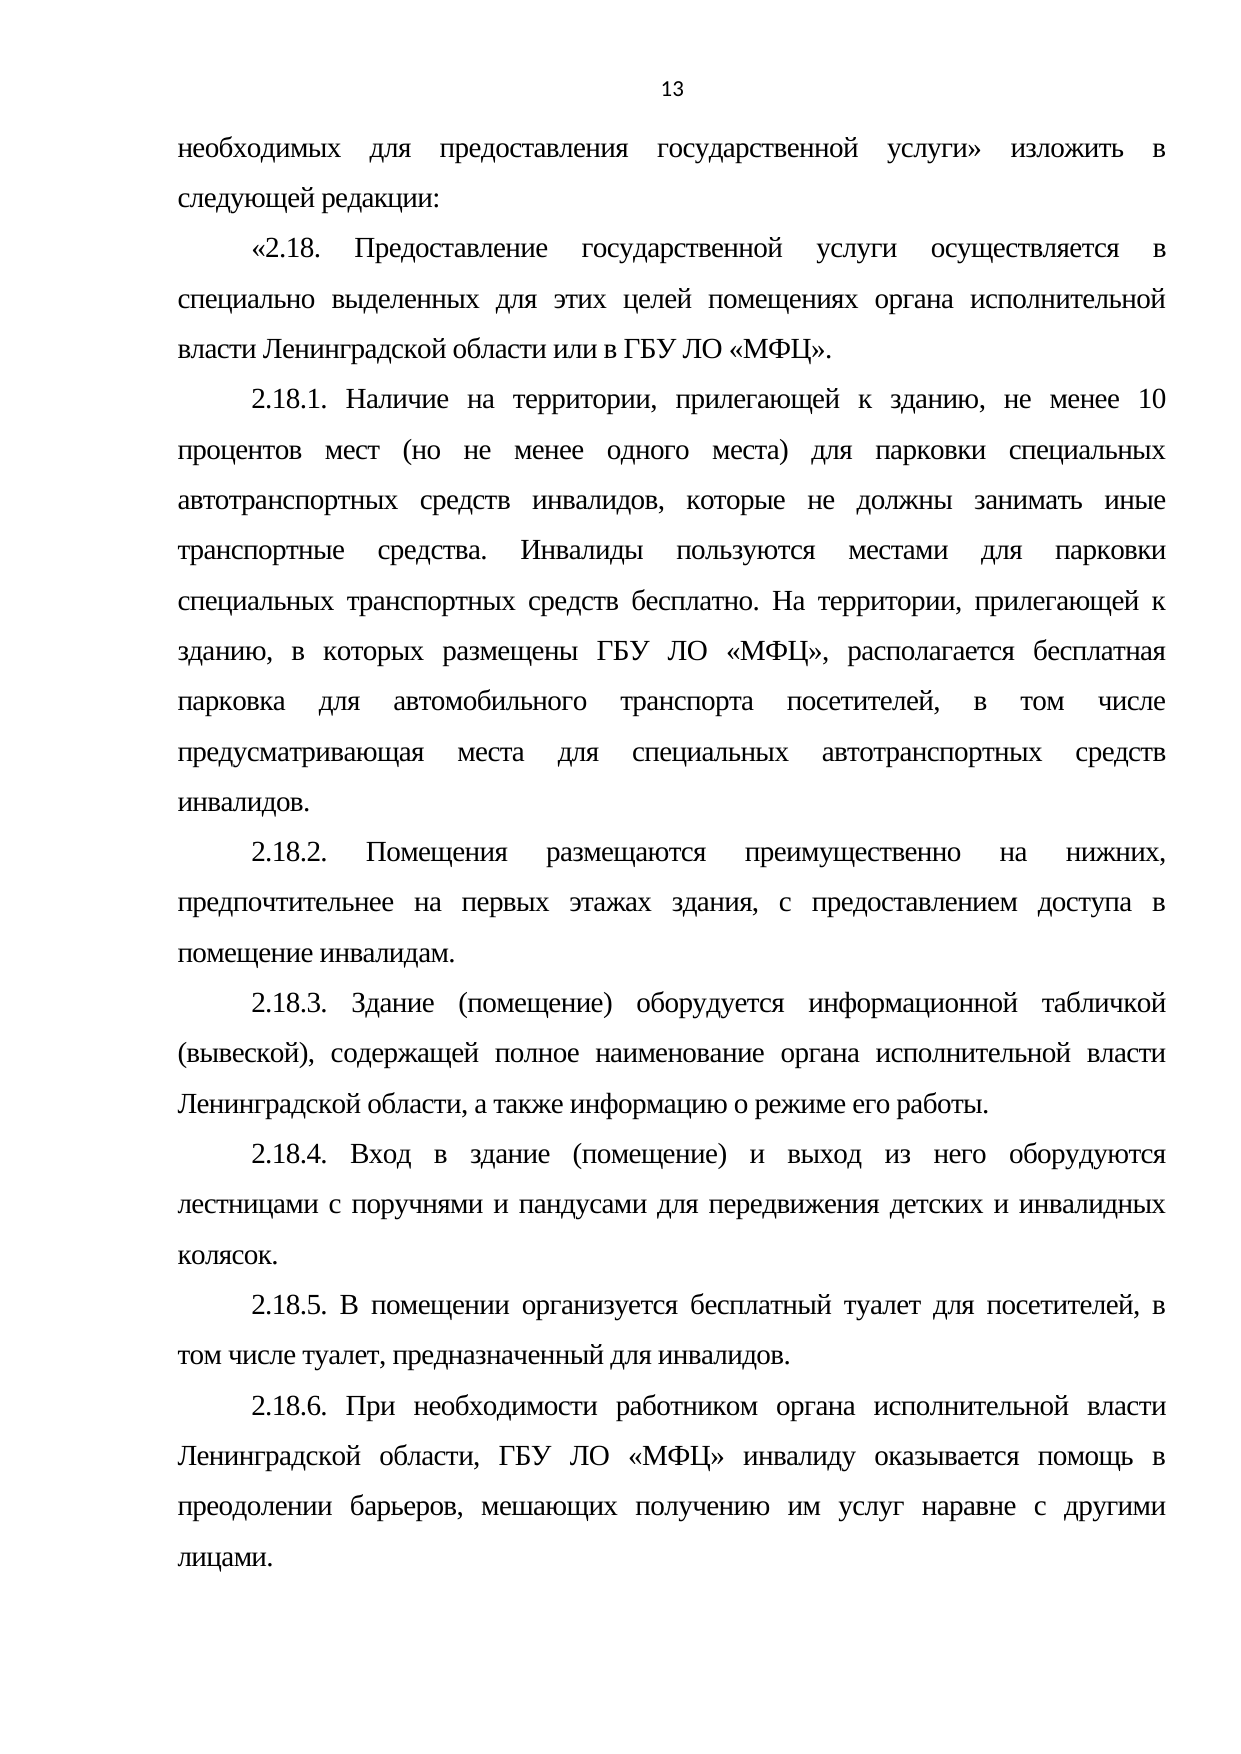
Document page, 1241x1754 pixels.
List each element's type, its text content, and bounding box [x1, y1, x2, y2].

text 2.18.1. Наличие на территории, прилегающей к зданию, не менее 10 процентов мест (но не менее одного места) для парковки специальных автотранспортных средств инвалидов, которые не должны занимать иные транспортные средства. Инвалиды пользуются местами для парковки специальных транспортных средств бесплатно. На территории, прилегающей к зданию, в которых размещены ГБУ ЛО «МФЦ», располагается бесплатная парковка для автомобильного транспорта посетителей, в том числе предусматривающая места для специальных автотранспортных средств инвалидов. [177, 381, 1167, 817]
text 2.18.6. При необходимости работником органа исполнительной власти Ленинградской области, ГБУ ЛО «МФЦ» инвалиду оказывается помощь в преодолении барьеров, мешающих получению им услуг наравне с другими лицами. [177, 1388, 1167, 1572]
text 2.18.4. Вход в здание (помещение) и выход из него оборудуются лестницами с поручнями и пандусами для передвижения детских и инвалидных колясок. [177, 1136, 1167, 1270]
text 2.18.2. Помещения размещаются преимущественно на нижних, предпочтительнее на первых этажах здания, с предоставлением доступа в помещение инвалидам. [177, 834, 1167, 968]
text «2.18. Предоставление государственной услуги осуществляется в специально выделенных для этих целей помещениях органа исполнительной власти Ленинградской области или в ГБУ ЛО «МФЦ». [177, 231, 1167, 365]
text 2.18.5. В помещении организуется бесплатный туалет для посетителей, в том числе туалет, предназначенный для инвалидов. [177, 1287, 1167, 1371]
text 2.18.3. Здание (помещение) оборудуется информационной табличкой (вывеской), содержащей полное наименование органа исполнительной власти Ленинградской области, а также информацию о режиме его работы. [177, 985, 1167, 1119]
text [177, 130, 1167, 214]
